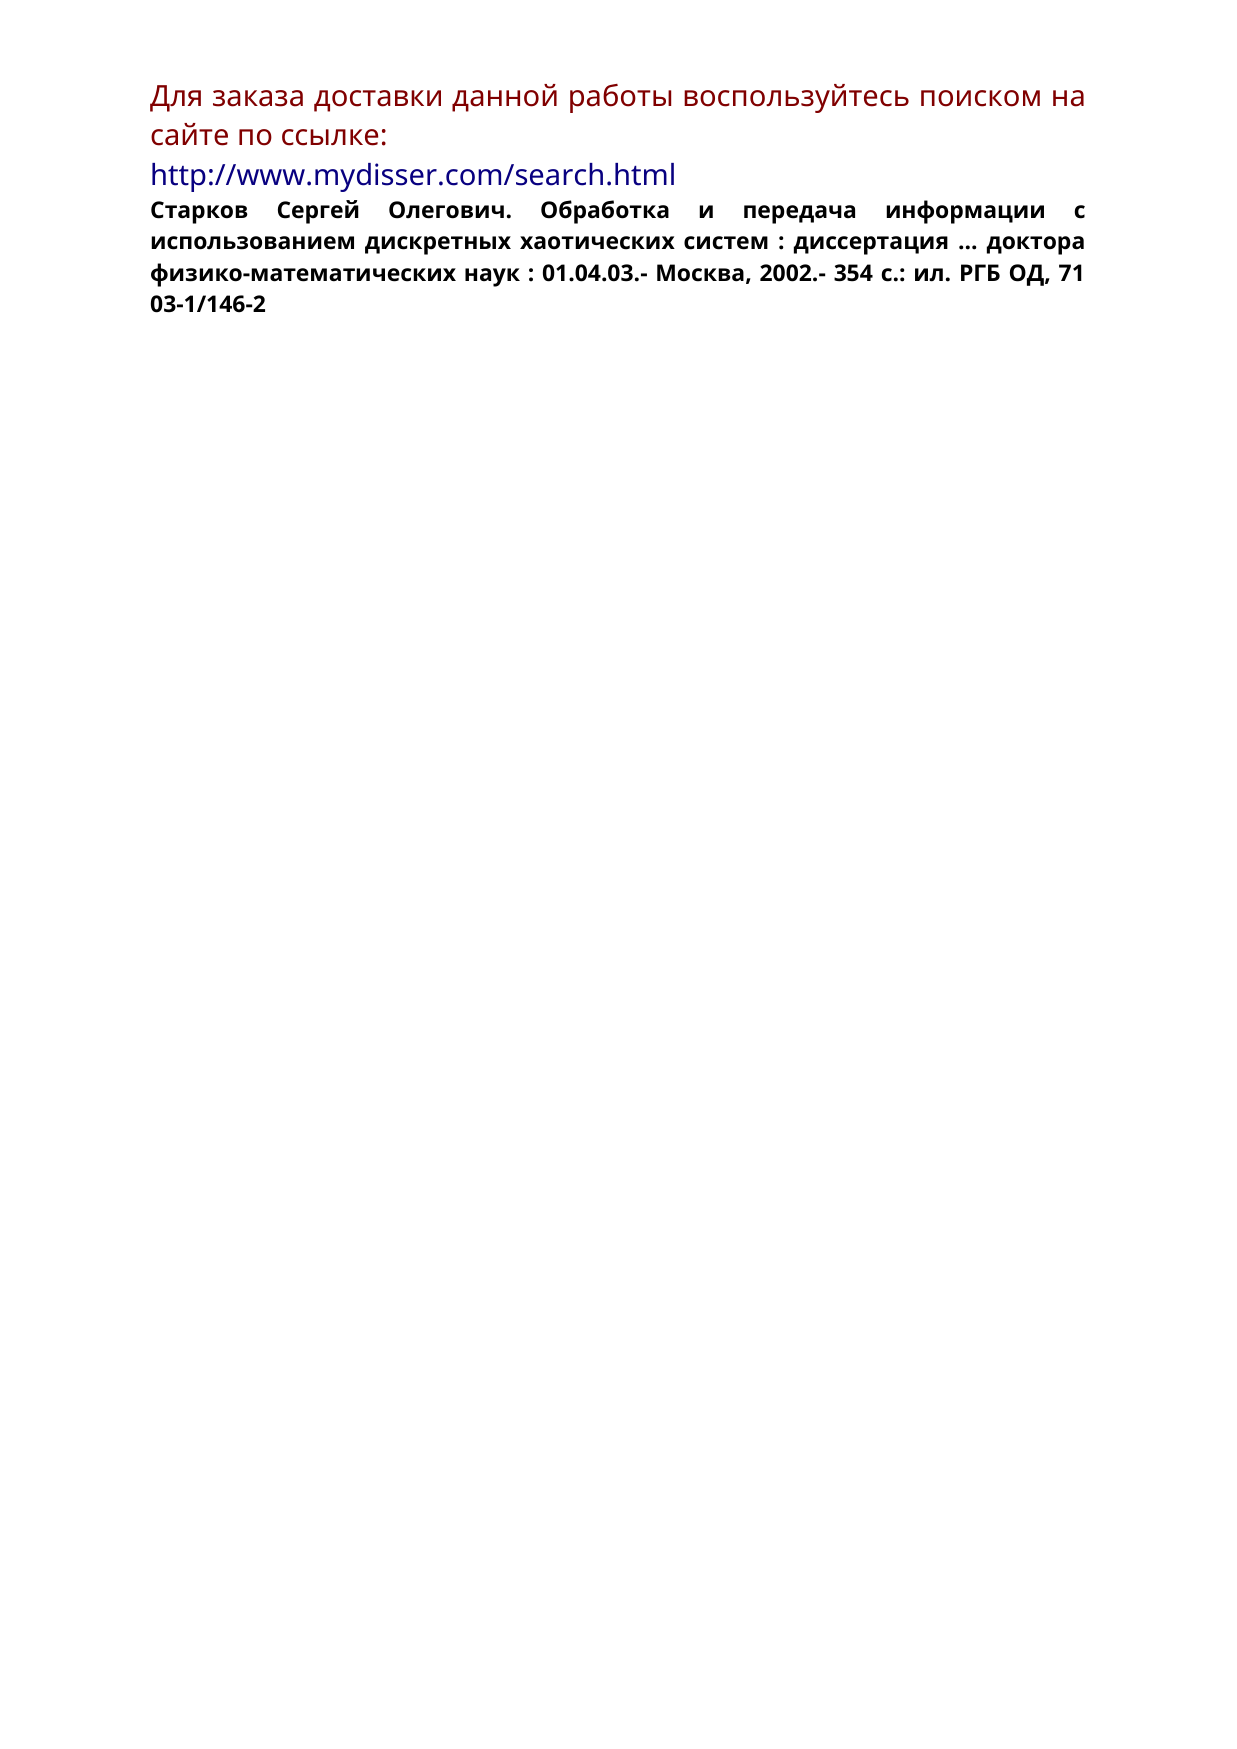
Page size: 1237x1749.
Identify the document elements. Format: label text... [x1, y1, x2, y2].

text Старков Сергей Олегович. Обработка и передача информации с использованием дискретных хаотических систем : диссертация ... доктора физико-математических наук : 01.04.03.- Москва, 2002.- 354 с.: ил. РГБ ОД, 71 03-1/146-2 [150, 194, 1086, 319]
